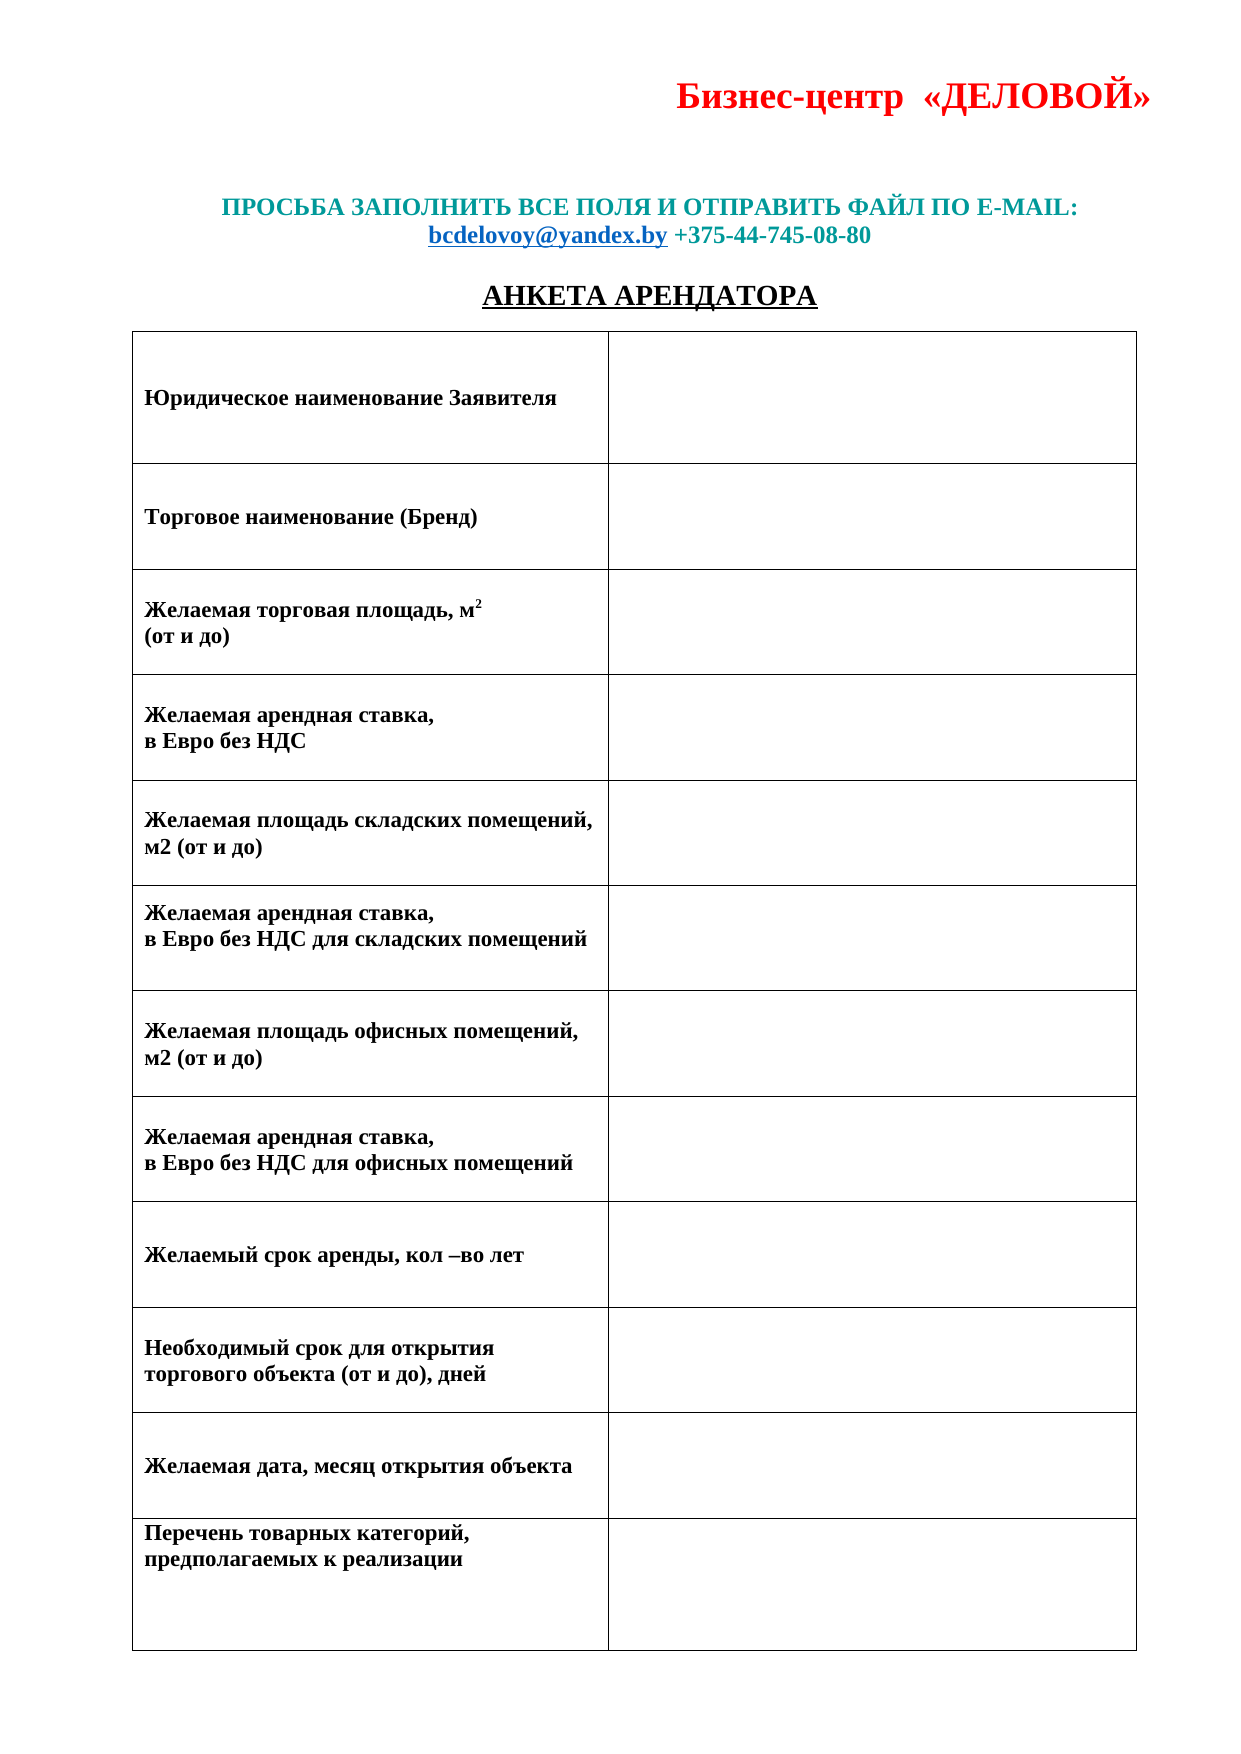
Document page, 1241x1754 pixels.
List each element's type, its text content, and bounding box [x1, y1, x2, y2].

table_cell Желаемая площадь офисных помещений, м2 (от и до) [133, 991, 608, 1096]
table_cell [609, 675, 1136, 779]
table_cell [609, 781, 1136, 885]
table_header Юридическое наименование Заявителя [133, 332, 608, 463]
table_cell [609, 464, 1136, 569]
table_header [609, 332, 1136, 463]
table_cell Торговое наименование (Бренд) [133, 464, 608, 569]
table_cell Желаемая арендная ставка, в Евро без НДС [133, 675, 608, 779]
table_cell [609, 1308, 1136, 1412]
table_cell [609, 886, 1136, 990]
table_cell Желаемая торговая площадь, м2 (от и до) [133, 570, 608, 674]
table_cell [609, 570, 1136, 674]
table_cell Желаемая дата, месяц открытия объекта [133, 1413, 608, 1517]
table_cell Необходимый срок для открытия торгового объекта (от и до), дней [133, 1308, 608, 1412]
table_cell Желаемая площадь складских помещений, м2 (от и до) [133, 781, 608, 885]
table_cell [609, 1202, 1136, 1307]
table_cell Желаемая арендная ставка, в Евро без НДС для офисных помещений [133, 1097, 608, 1201]
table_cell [133, 1519, 608, 1650]
text ПРОСЬБА ЗАПОЛНИТЬ ВСЕ ПОЛЯ И ОТПРАВИТЬ ФАЙЛ ПО E-MAIL: bcdelovoy@yandex.by +375-44-745-08-80 [148, 192, 1152, 249]
table_cell Желаемый срок аренды, кол –во лет [133, 1202, 608, 1307]
table_cell [609, 1519, 1136, 1650]
table_cell [609, 1097, 1136, 1201]
table_cell [609, 1413, 1136, 1517]
table_cell Желаемая арендная ставка, в Евро без НДС для складских помещений [133, 886, 608, 990]
text АНКЕТА АРЕНДАТОРА [148, 278, 1152, 312]
table_cell [609, 991, 1136, 1096]
